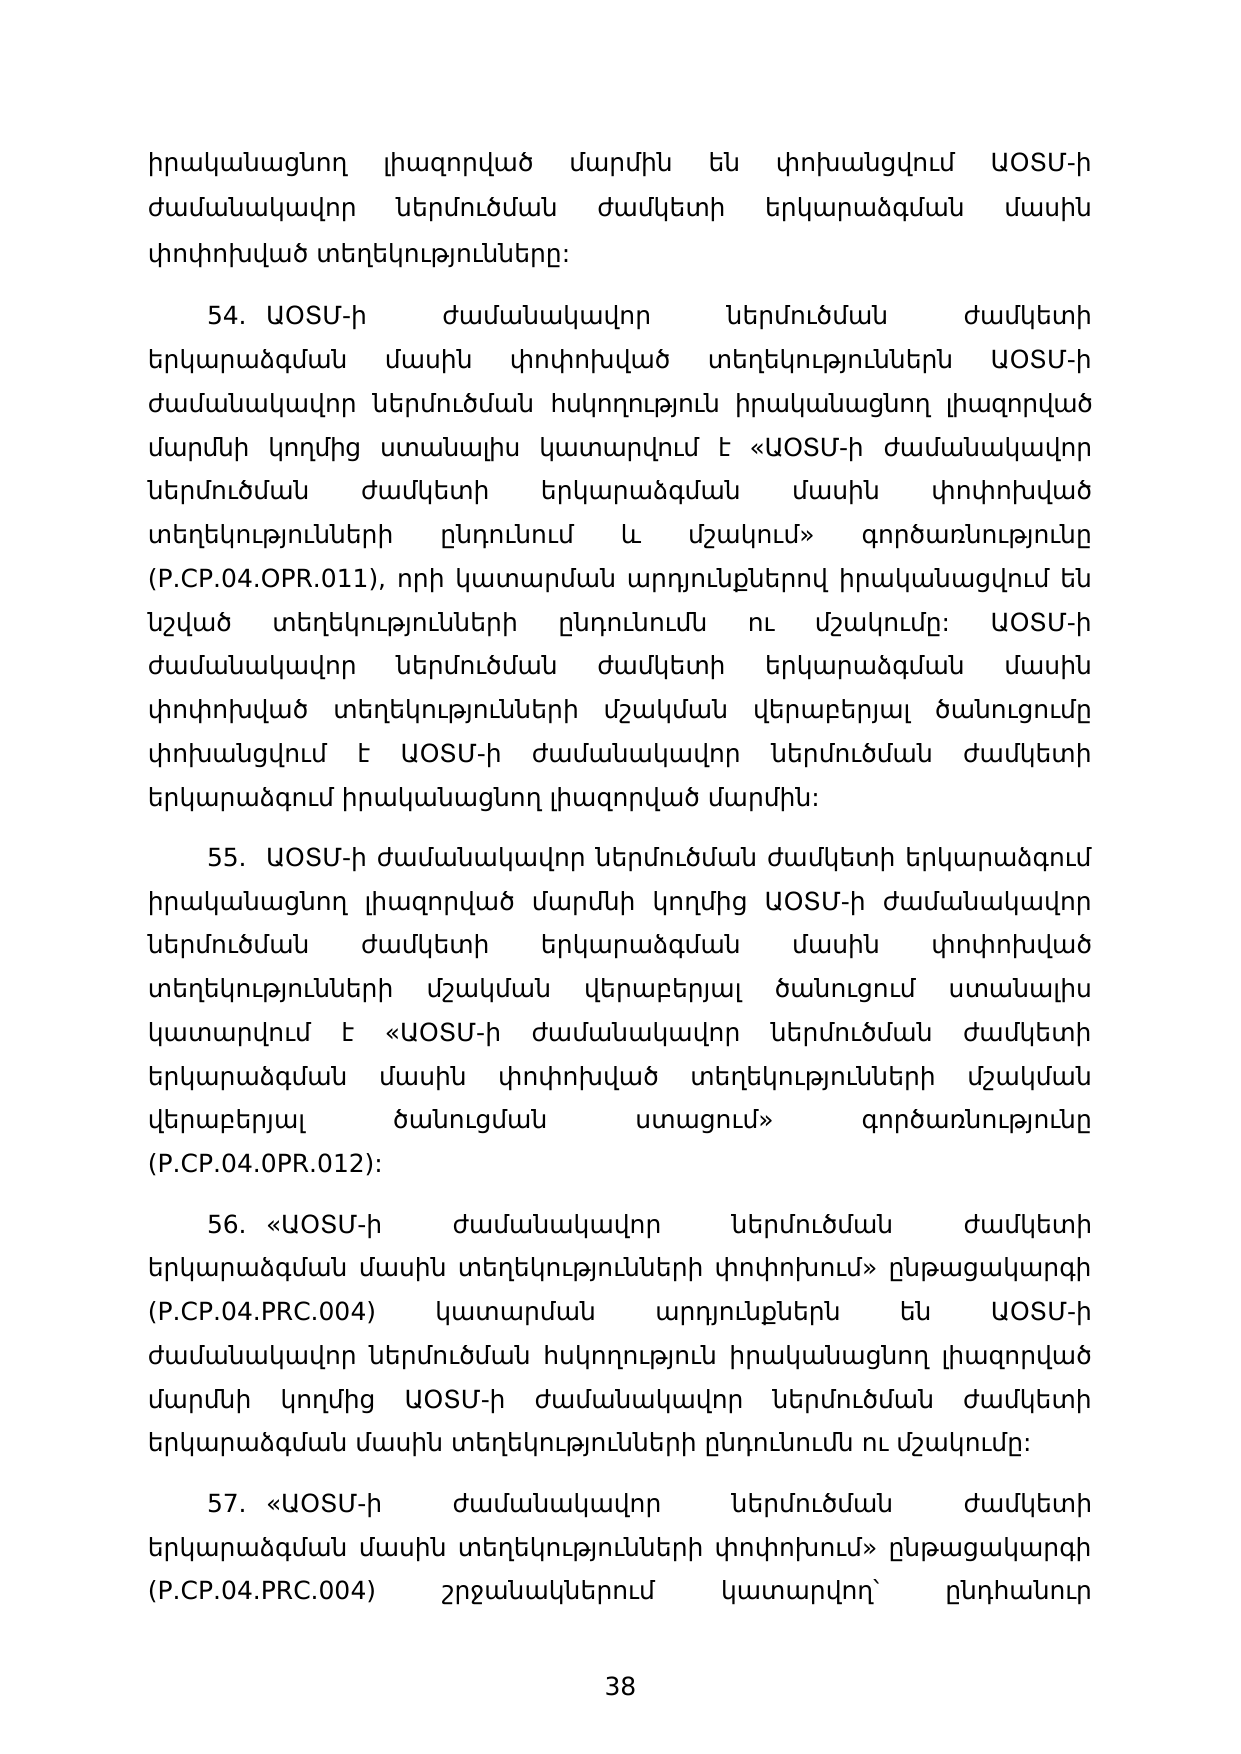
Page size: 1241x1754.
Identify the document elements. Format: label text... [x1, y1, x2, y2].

text 55. ԱՕՏՄ-ի ժամանակավոր ներմուծման ժամկետի երկարաձգում իրականացնող լիազորված մարմնի կողմից ԱՕՏՄ-ի ժամանակավոր ներմուծման ժամկետի երկարաձգման մասին փոփոխված տեղեկությունների մշակման վերաբերյալ ծանուցում ստանալիս կատարվում է «ԱՕՏՄ-ի ժամանակավոր ներմուծման ժամկետի երկարաձգման մասին փոփոխված տեղեկությունների մշակման վերաբերյալ ծանուցման ստացում» գործառնությունը (P.CP.04.0PR.012): [148, 843, 1092, 1179]
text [148, 148, 1092, 268]
text 56. «ԱՕՏՄ-ի ժամանակավոր ներմուծման ժամկետի երկարաձգման մասին տեղեկությունների փոփոխում» ընթացակարգի (P.CP.04.PRC.004) կատարման արդյունքներն են ԱՕՏՄ-ի ժամանակավոր ներմուծման հսկողություն իրականացնող լիազորված մարմնի կողմից ԱՕՏՄ-ի ժամանակավոր ներմուծման ժամկետի երկարաձգման մասին տեղեկությունների ընդունումն ու մշակումը: [148, 1210, 1092, 1458]
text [148, 1489, 1092, 1606]
text 54. ԱՕՏՄ-ի ժամանակավոր ներմուծման ժամկետի երկարաձգման մասին փոփոխված տեղեկություններն ԱՕՏՄ-ի ժամանակավոր ներմուծման հսկողություն իրականացնող լիազորված մարմնի կողմից ստանալիս կատարվում է «ԱՕՏՄ-ի ժամանակավոր ներմուծման ժամկետի երկարաձգման մասին փոփոխված տեղեկությունների ընդունում և մշակում» գործառնությունը (P.CP.04.OPR.011), որի կատարման արդյունքներով իրականացվում են նշված տեղեկությունների ընդունումն ու մշակումը: ԱՕՏՄ-ի ժամանակավոր ներմուծման ժամկետի երկարաձգման մասին փոփոխված տեղեկությունների մշակման վերաբերյալ ծանուցումը փոխանցվում է ԱՕՏՄ-ի ժամանակավոր ներմուծման ժամկետի երկարաձգում իրականացնող լիազորված մարմին: [148, 302, 1092, 812]
